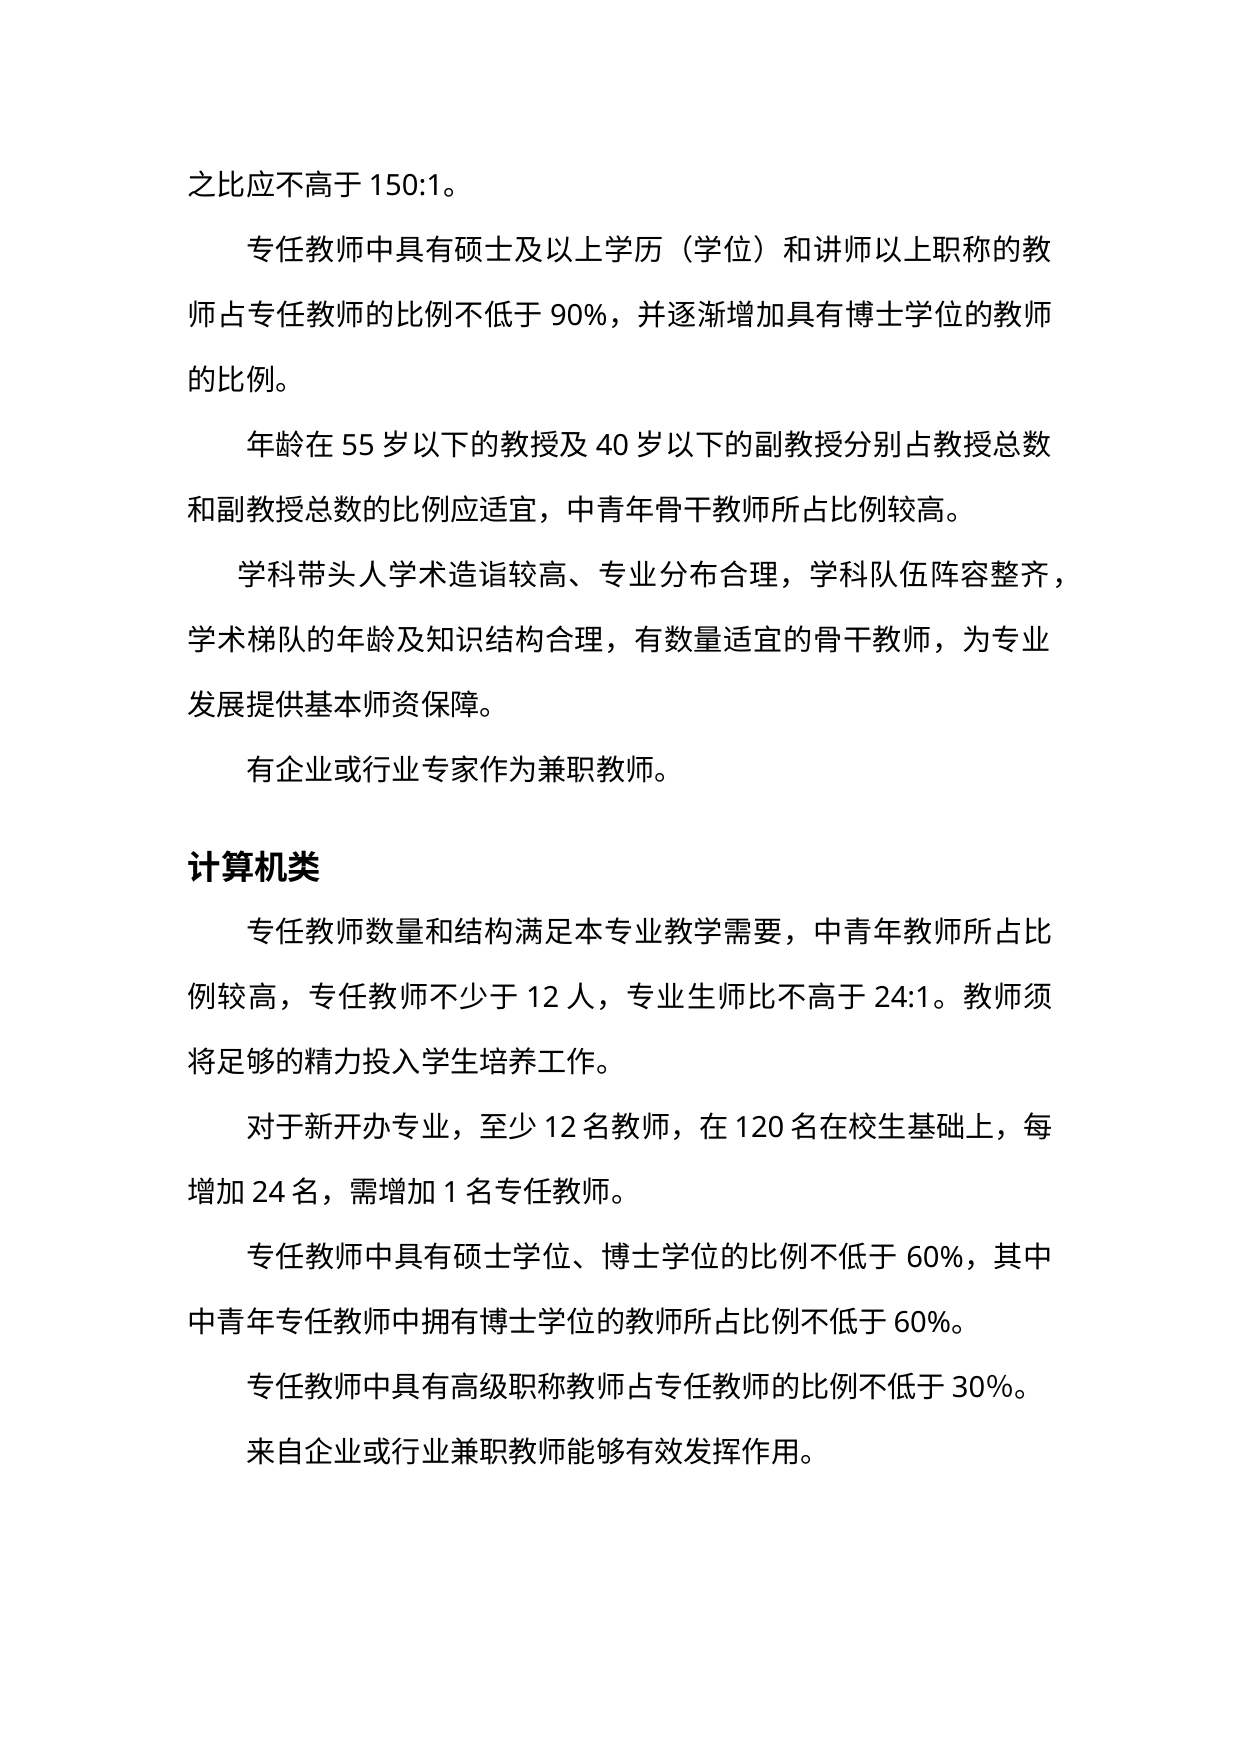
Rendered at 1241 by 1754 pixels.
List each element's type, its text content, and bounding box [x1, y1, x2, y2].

text 专任教师中具有硕士学位、博士学位的比例不低于60%，其中中青年专任教师中拥有博士学位的教师所占比例不低于60%。 [187, 1222, 1053, 1352]
text 对于新开办专业，至少12名教师，在120名在校生基础上，每增加24名，需增加1名专任教师。 [187, 1092, 1053, 1222]
text 专任教师数量和结构满足本专业教学需要，中青年教师所占比例较高，专任教师不少于12人，专业生师比不高于24:1。教师须将足够的精力投入学生培养工作。 [187, 897, 1053, 1092]
subtitle 计算机类 [187, 832, 1053, 897]
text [187, 150, 1053, 215]
text 有企业或行业专家作为兼职教师。 [187, 735, 1053, 800]
text 专任教师中具有硕士及以上学历（学位）和讲师以上职称的教师占专任教师的比例不低于90%，并逐渐增加具有博士学位的教师的比例。 [187, 215, 1053, 410]
text 年龄在55岁以下的教授及40岁以下的副教授分教授总数教授总数的比例应适宜，中青年骨干教师所占比例较高。 [187, 410, 1053, 540]
text 来自企业或行业兼职教师能够有效发挥作用。 [187, 1417, 1053, 1482]
text 专任教师中具有高级职称教师占专任教师的比例不低于30％。 [187, 1352, 1053, 1417]
text 学科带头人学术造诣较高、专业分布合理，学科队伍阵容整齐，学术梯队的年龄及知识结构合理，有数量适宜的骨干教师，为专业发展提供基本师资保障。 [187, 540, 1053, 735]
